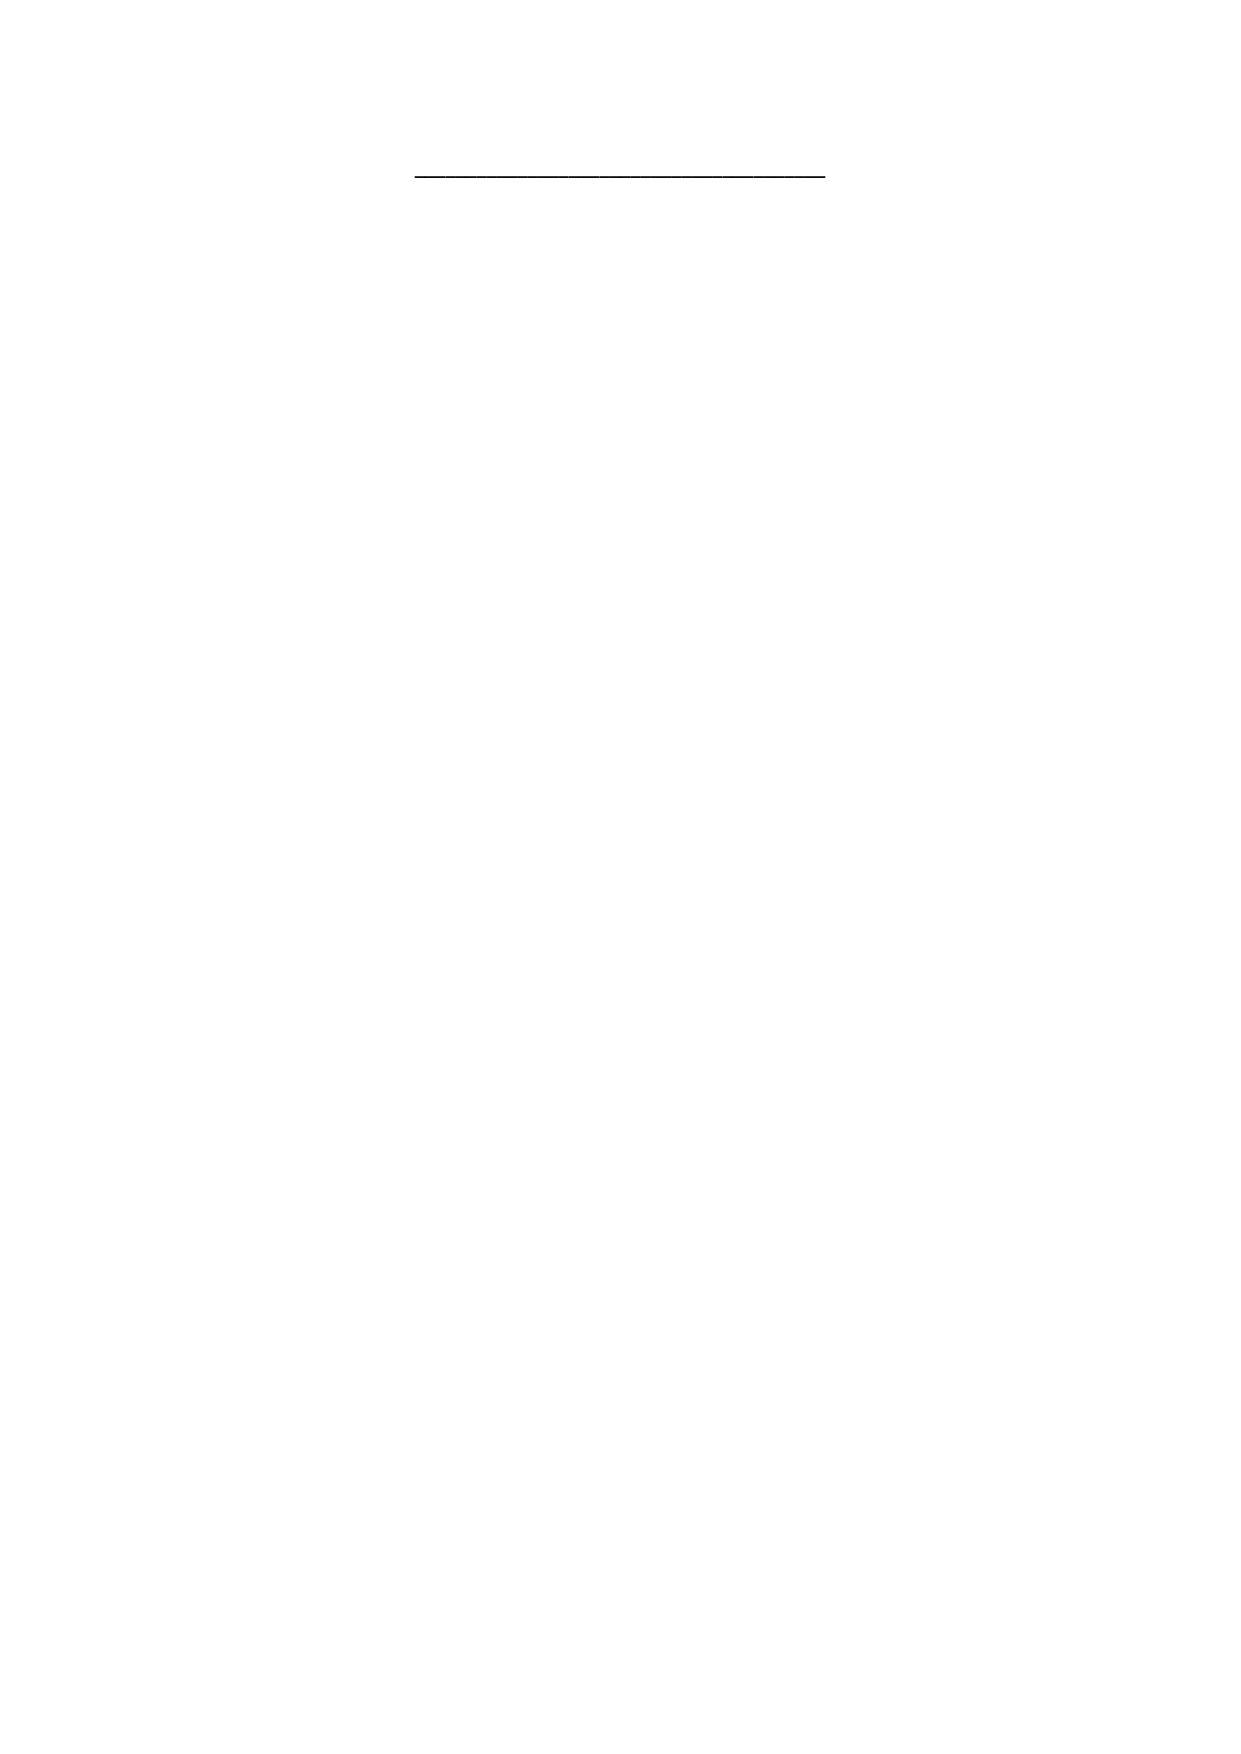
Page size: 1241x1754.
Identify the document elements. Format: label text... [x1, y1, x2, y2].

text ________________________________________ [177, 148, 1063, 182]
